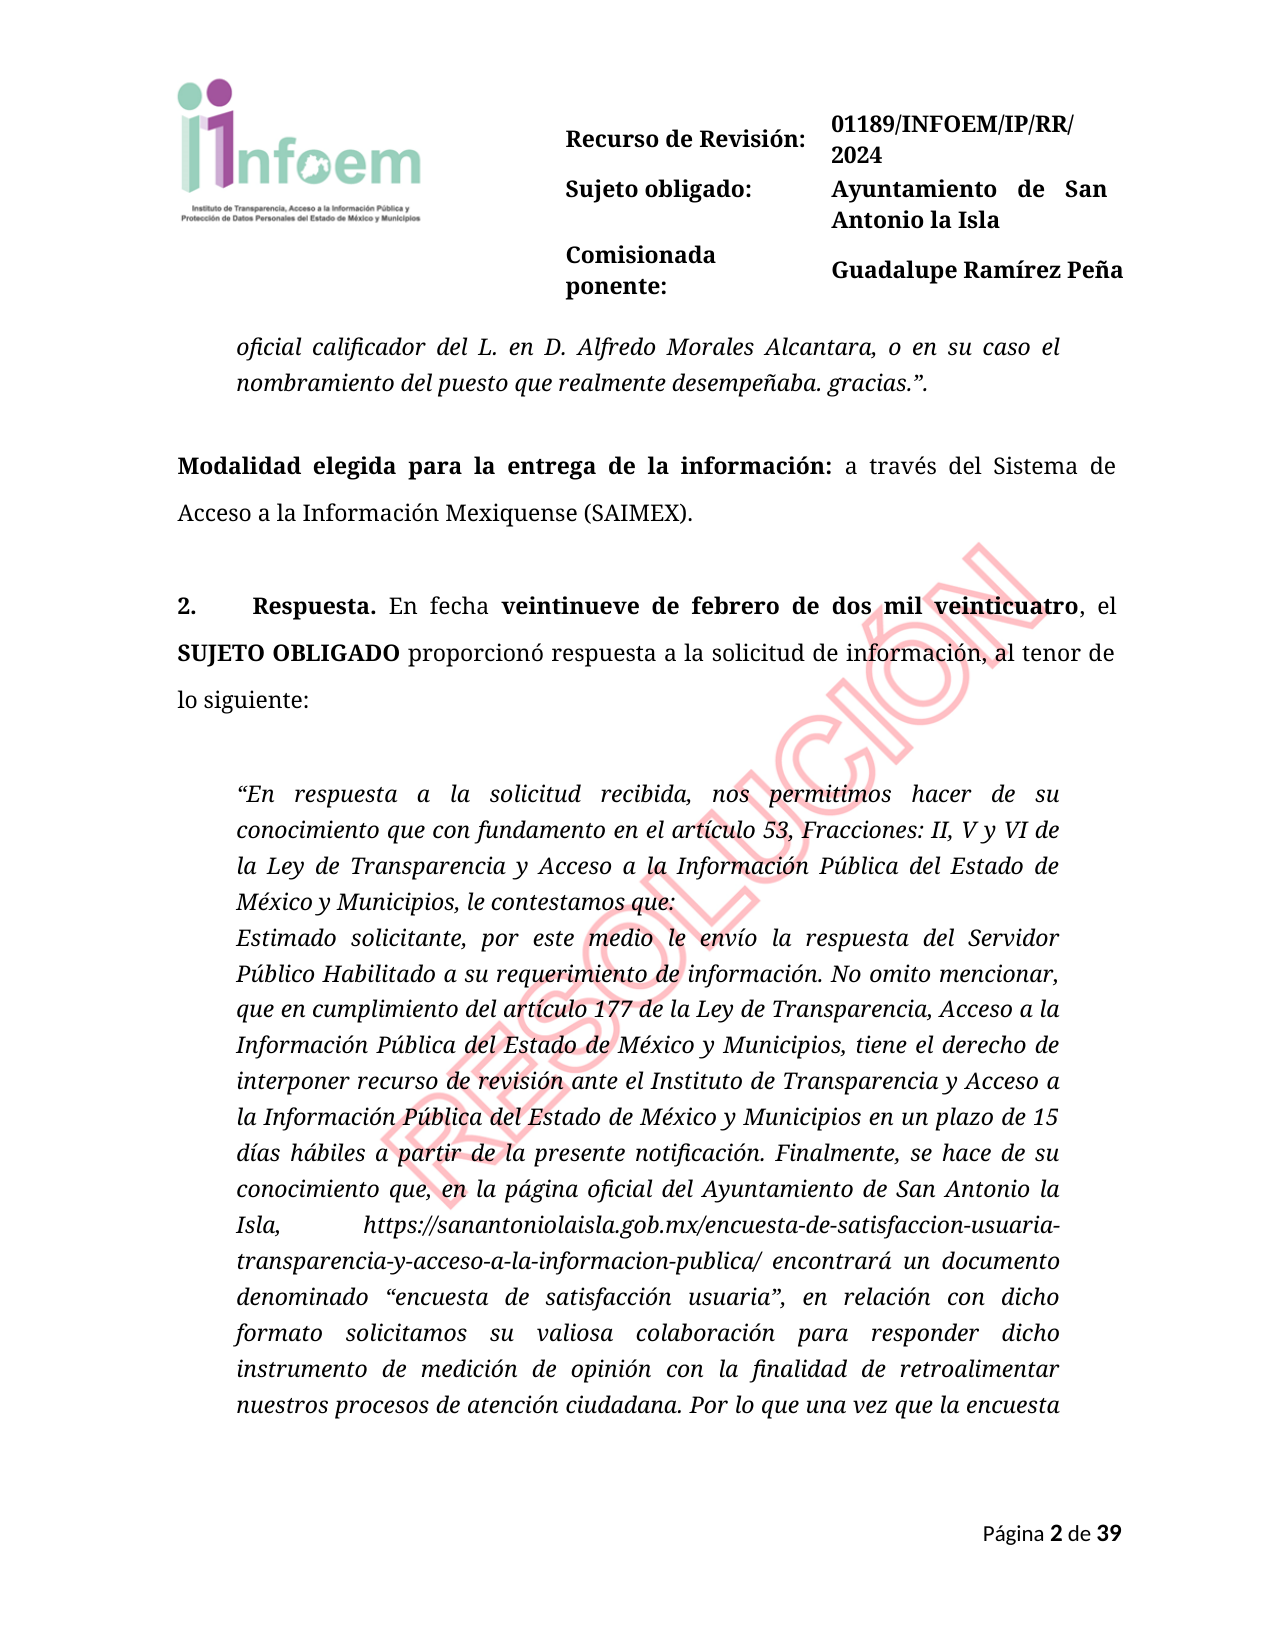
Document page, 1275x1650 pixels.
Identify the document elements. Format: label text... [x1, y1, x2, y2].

text “En respuesta a la solicitud recibida, nos permitimos hacer de su conocimiento que con fundamento en el artículo 53, Fracciones: II, V y VI de la Ley de Transparencia y Acceso a la Información Pública del Estado de México y Municipios, le contestamos que: [236, 778, 1063, 917]
text Modalidad elegida para la entrega de la información: a través del Sistema de Acceso a la Información Mexiquense (SAIMEX). [177, 450, 1116, 528]
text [236, 331, 1063, 398]
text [236, 922, 1063, 1420]
list Respuesta. En fecha veintinueve de febrero de dos mil veinticuatro, el SUJETO OBLIGADO proporcionó respuesta a la solicitud de información, al tenor de lo siguiente: [177, 590, 1116, 715]
picture [57, 18, 1275, 1650]
